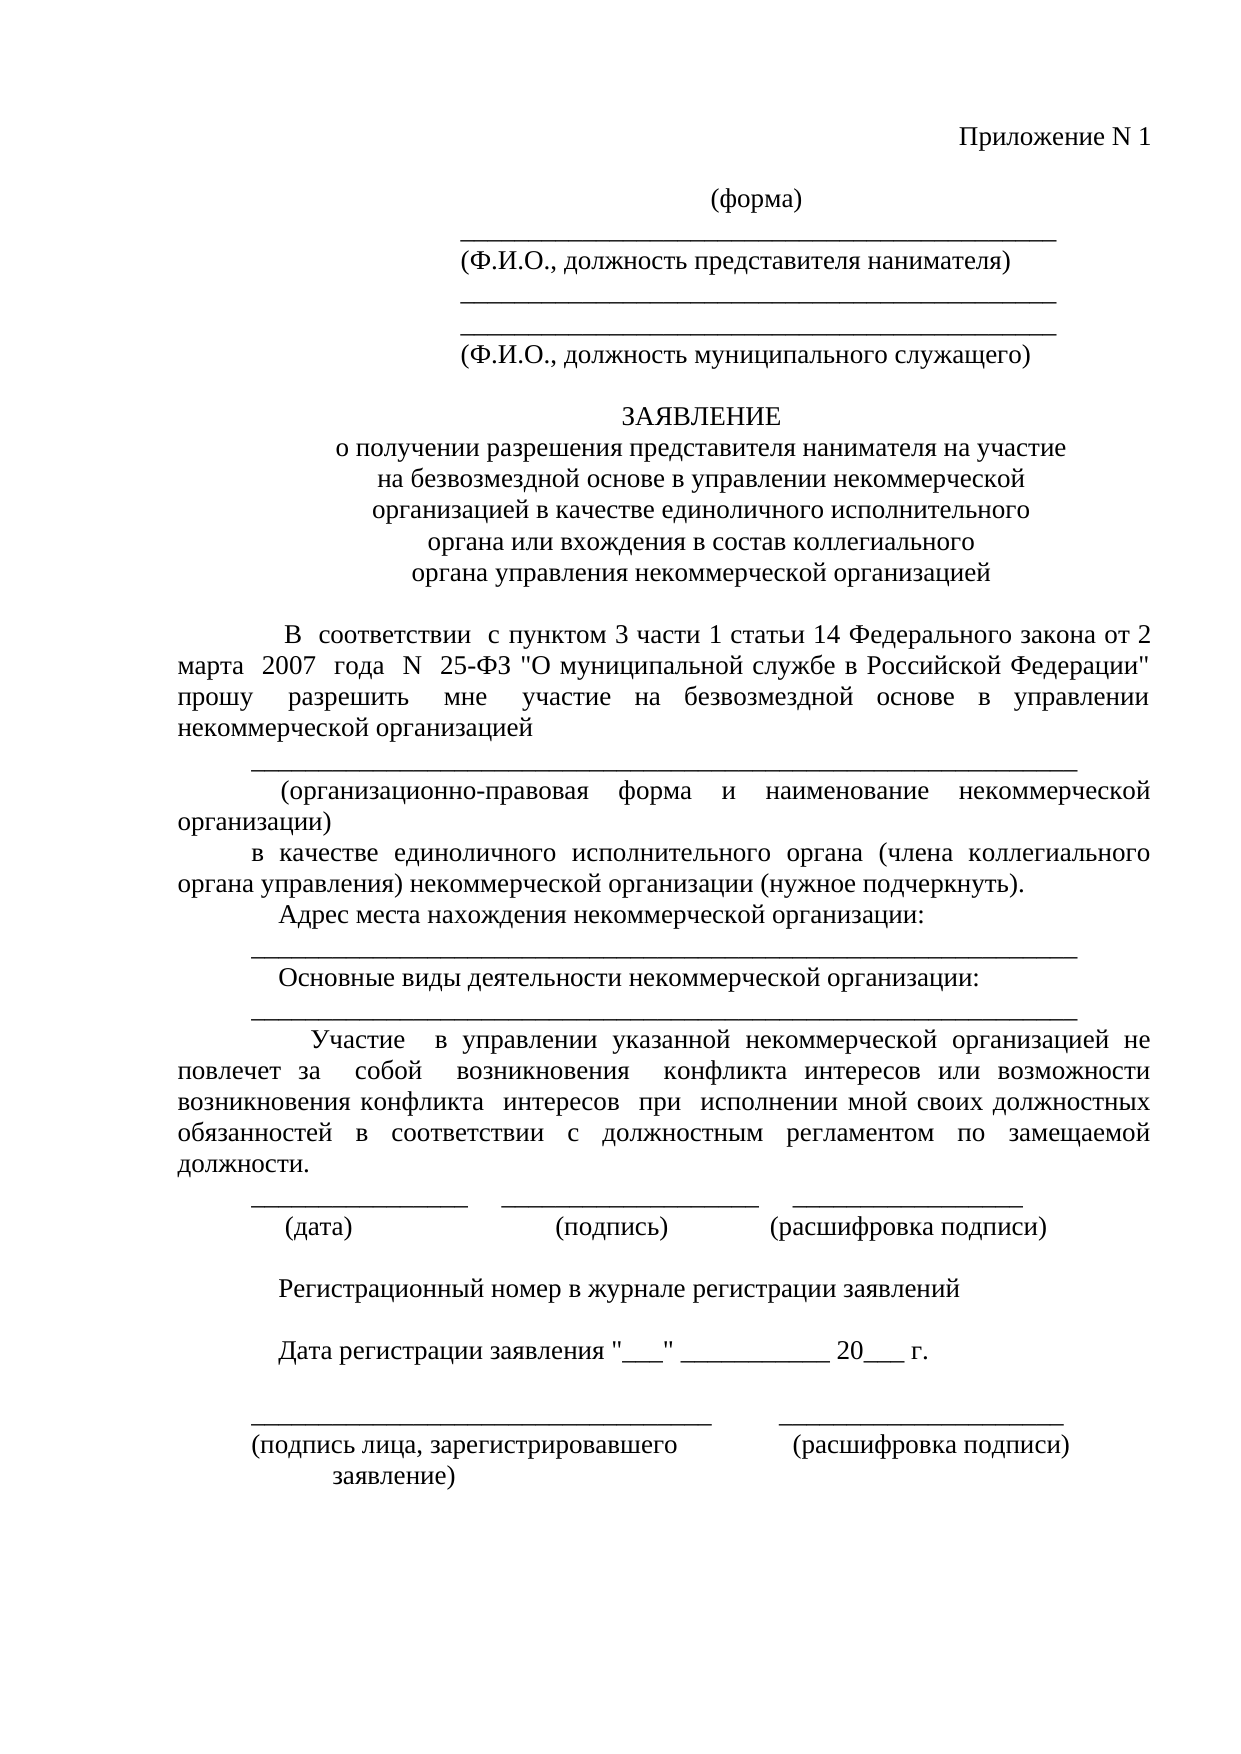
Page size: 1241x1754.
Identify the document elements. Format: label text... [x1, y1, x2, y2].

text на безвозмездной основе в управлении некоммерческой [177, 462, 1152, 493]
text о получении разрешения представителя нанимателя на участие [177, 431, 1152, 462]
text заявление) [177, 1459, 1152, 1490]
text Участие в управлении указанной некоммерческой организацией не повлечет за собой возникновения конфликта интересов или возможности возникновения конфликта интересов при исполнении мной своих должностных обязанностей в соответствии с должностным регламентом по замещаемой должности. [177, 1023, 1152, 1179]
text ________________ ___________________ _________________ [177, 1179, 1152, 1210]
text органа или вхождения в состав коллегиального [177, 525, 1152, 556]
text (Ф.И.О., должность муниципального служащего) [177, 338, 1152, 369]
text в качестве единоличного исполнительного органа (члена коллегиального органа управления) некоммерческой организации (нужное подчеркнуть). [177, 836, 1152, 898]
text (Ф.И.О., должность представителя нанимателя) [177, 244, 1152, 276]
text (дата) (подпись) (расшифровка подписи) [177, 1210, 1152, 1241]
text Приложение N 1 [177, 120, 1152, 151]
text (форма) [177, 182, 1152, 213]
text Регистрационный номер в журнале регистрации заявлений [177, 1272, 1152, 1303]
text _____________________________________________________________ [177, 992, 1152, 1023]
text __________________________________ _____________________ [177, 1397, 1152, 1428]
text Дата регистрации заявления "___" ___________ 20___ г. [177, 1334, 1152, 1366]
text _____________________________________________________________ [177, 743, 1152, 774]
text органа управления некоммерческой организацией [177, 556, 1152, 587]
text (подпись лица, зарегистрировавшего (расшифровка подписи) [177, 1428, 1152, 1459]
text ____________________________________________ [177, 307, 1152, 338]
text Адрес места нахождения некоммерческой организации: [177, 898, 1152, 929]
text Основные виды деятельности некоммерческой организации: [177, 961, 1152, 992]
text организацией в качестве единоличного исполнительного [177, 493, 1152, 525]
text ____________________________________________ [177, 213, 1152, 244]
text _____________________________________________________________ [177, 929, 1152, 961]
text ____________________________________________ [177, 276, 1152, 307]
text В соответствии с пунктом 3 части 1 статьи 14 Федерального закона от 2 марта 2007 года N 25-ФЗ "О муниципальной службе в Российской Федерации" прошу разрешить мне участие на безвозмездной основе в управлении некоммерческой организацией [177, 618, 1152, 743]
text (организационно-правовая форма и наименование некоммерческой организации) [177, 774, 1152, 836]
text ЗАЯВЛЕНИЕ [177, 400, 1152, 431]
